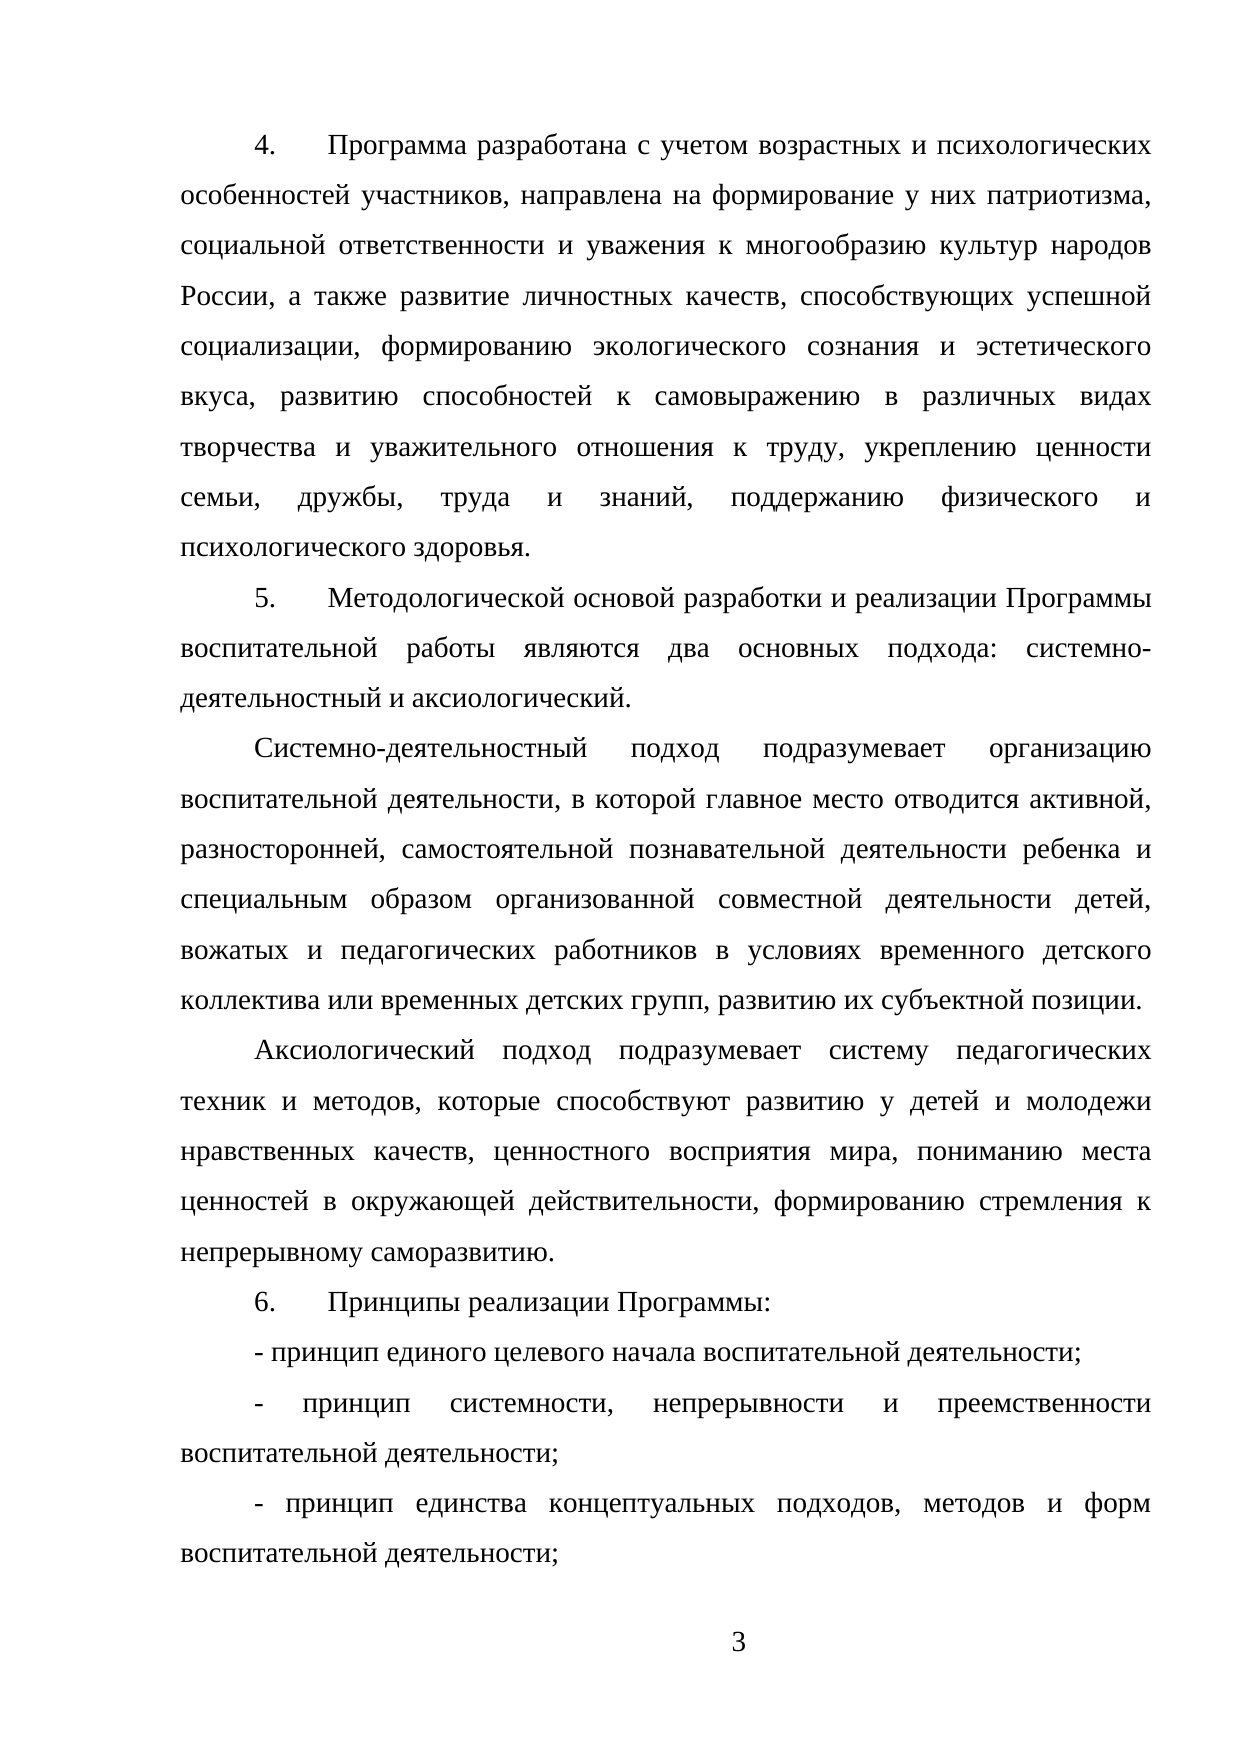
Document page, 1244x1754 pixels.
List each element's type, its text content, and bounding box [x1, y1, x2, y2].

text - принцип единого целевого начала воспитательной деятельности; [180, 1334, 1152, 1368]
text Системно-деятельностный подход подразумевает организацию воспитательной деятельности, в которой главное место отводится активной, разносторонней, самостоятельной познавательной деятельности ребенка и специальным образом организованной совместной деятельности детей, вожатых и педагогических работников в условиях временного детского коллектива или временных детских групп, развитию их субъектной позиции. [180, 731, 1152, 1016]
text - принцип единства концептуальных подходов, методов и форм воспитательной деятельности; [180, 1485, 1152, 1569]
list Программа разработана с учетом возрастных и психологических особенностей участников, направлена на формирование у них патриотизма, социальной ответственности и уважения к многообразию культур народов России, а также развитие личностных качеств, способствующих успешной социализации, формированию экологического сознания и эстетического вкуса, развитию способностей к самовыражению в различных видах творчества и уважительного отношения к труду, укреплению ценности семьи, дружбы, труда и знаний, поддержанию физического и психологического здоровья. [180, 127, 1152, 563]
list Принципы реализации Программы: [180, 1284, 1152, 1318]
text Аксиологический подход подразумевает систему педагогических техник и методов, которые способствуют развитию у детей и молодежи нравственных качеств, ценностного восприятия мира, пониманию места ценностей в окружающей действительности, формированию стремления к непрерывному саморазвитию. [180, 1032, 1152, 1267]
list Методологической основой разработки и реализации Программы воспитательной работы являются два основных подхода: системно-деятельностный и аксиологический. [180, 580, 1152, 714]
text - принцип системности, непрерывности и преемственности воспитательной деятельности; [180, 1385, 1152, 1468]
